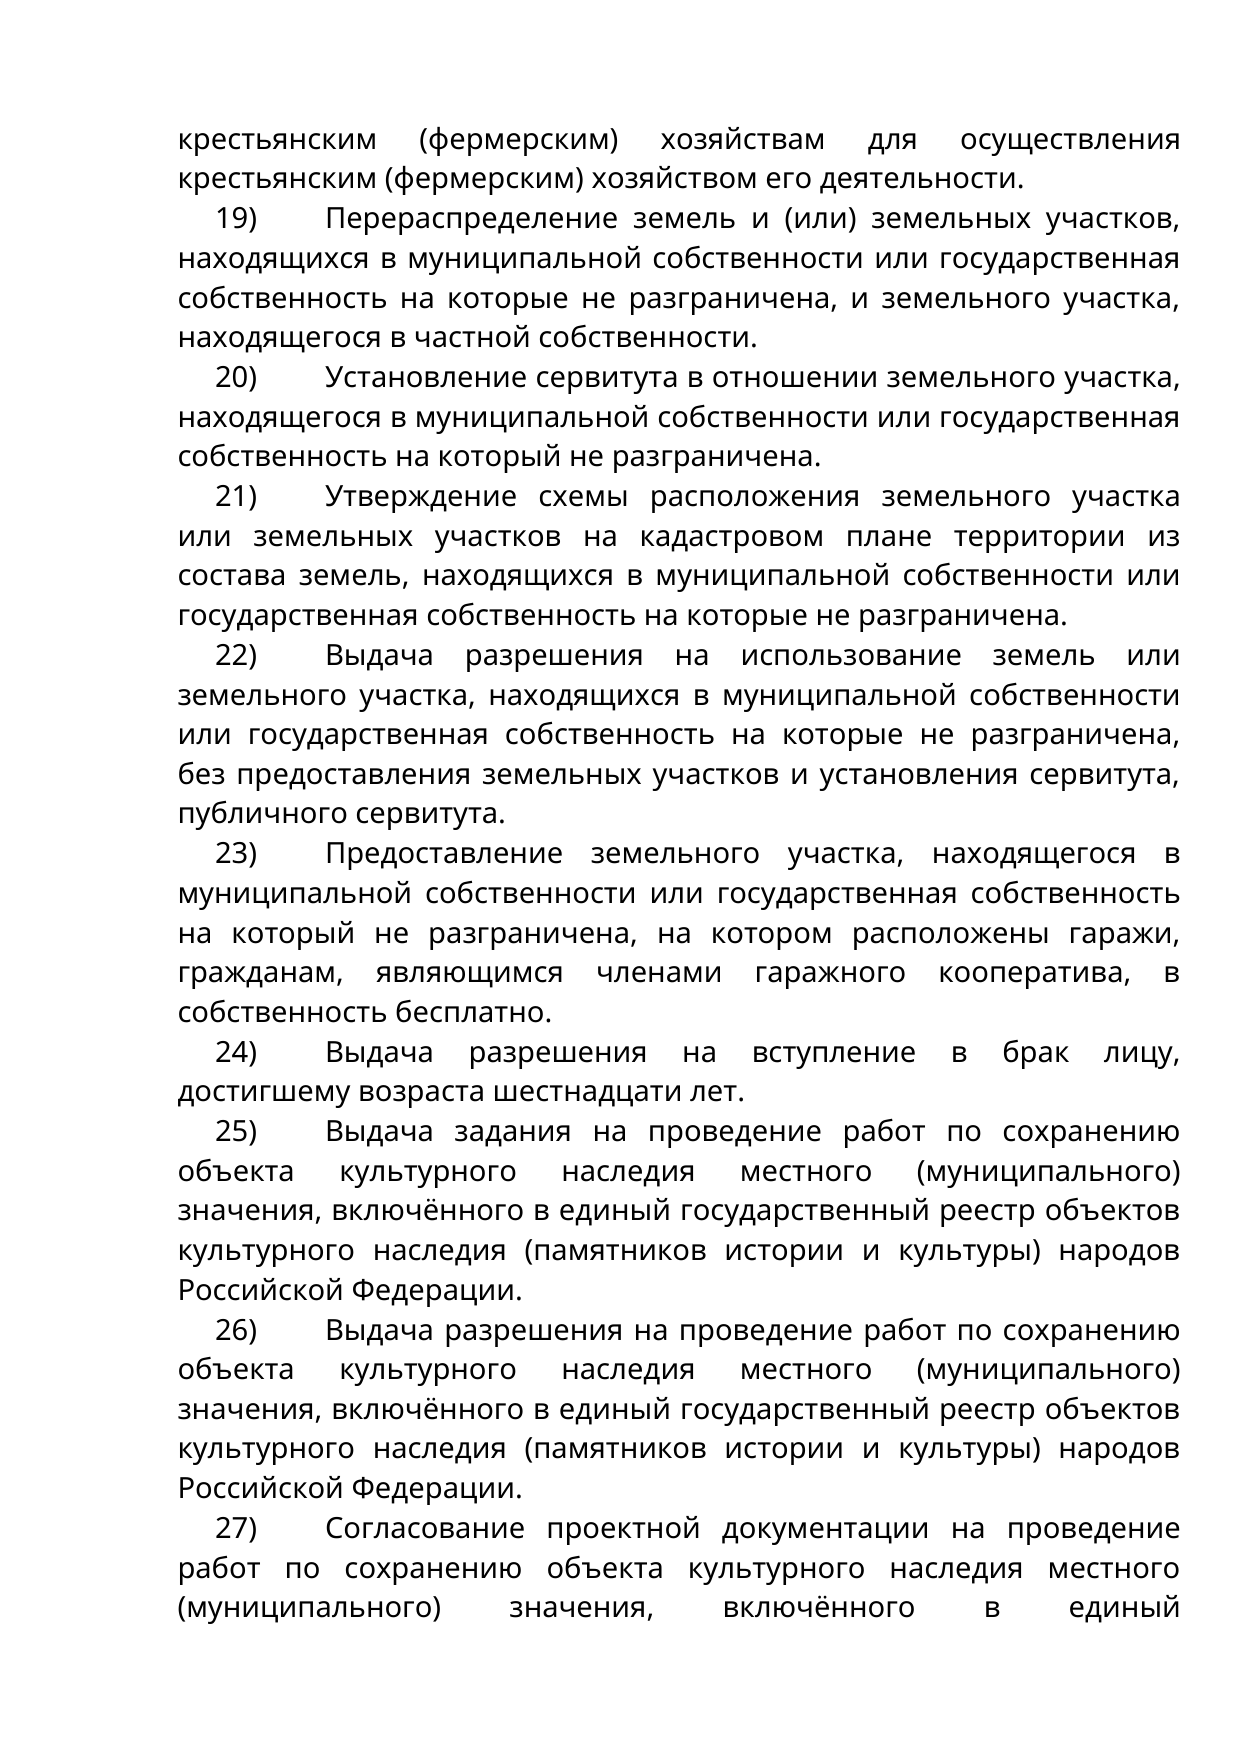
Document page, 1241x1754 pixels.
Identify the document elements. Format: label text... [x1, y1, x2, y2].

list Выдача разрешения на проведение работ по сохранению объекта культурного наследия местного (муниципального) значения, включённого в единый государственный реестр объектов культурного наследия (памятников истории и культуры) народов Российской Федерации. [177, 1309, 1181, 1507]
list Установление сервитута в отношении земельного участка, находящегося в муниципальной собственности или государственная собственность на который не разграничена. [177, 356, 1181, 475]
list Утверждение схемы расположения земельного участка или земельных участков на кадастровом плане территории из состава земель, находящихся в муниципальной собственности или государственная собственность на которые не разграничена. [177, 475, 1181, 634]
list Перераспределение земель и (или) земельных участков, находящихся в муниципальной собственности или государственная собственность на которые не разграничена, и земельного участка, находящегося в частной собственности. [177, 197, 1181, 356]
list Выдача задания на проведение работ по сохранению объекта культурного наследия местного (муниципального) значения, включённого в единый государственный реестр объектов культурного наследия (памятников истории и культуры) народов Российской Федерации. [177, 1110, 1181, 1309]
list Выдача разрешения на использование земель или земельного участка, находящихся в муниципальной собственности или государственная собственность на которые не разграничена, без предоставления земельных участков и установления сервитута, публичного сервитута. [177, 634, 1181, 832]
list Предоставление земельного участка, находящегося в муниципальной собственности или государственная собственность на который не разграничена, на котором расположены гаражи, гражданам, являющимся членами гаражного кооператива, в собственность бесплатно. [177, 832, 1181, 1031]
list Выдача разрешения на вступление в брак лицу, достигшему возраста шестнадцати лет. [177, 1031, 1181, 1110]
